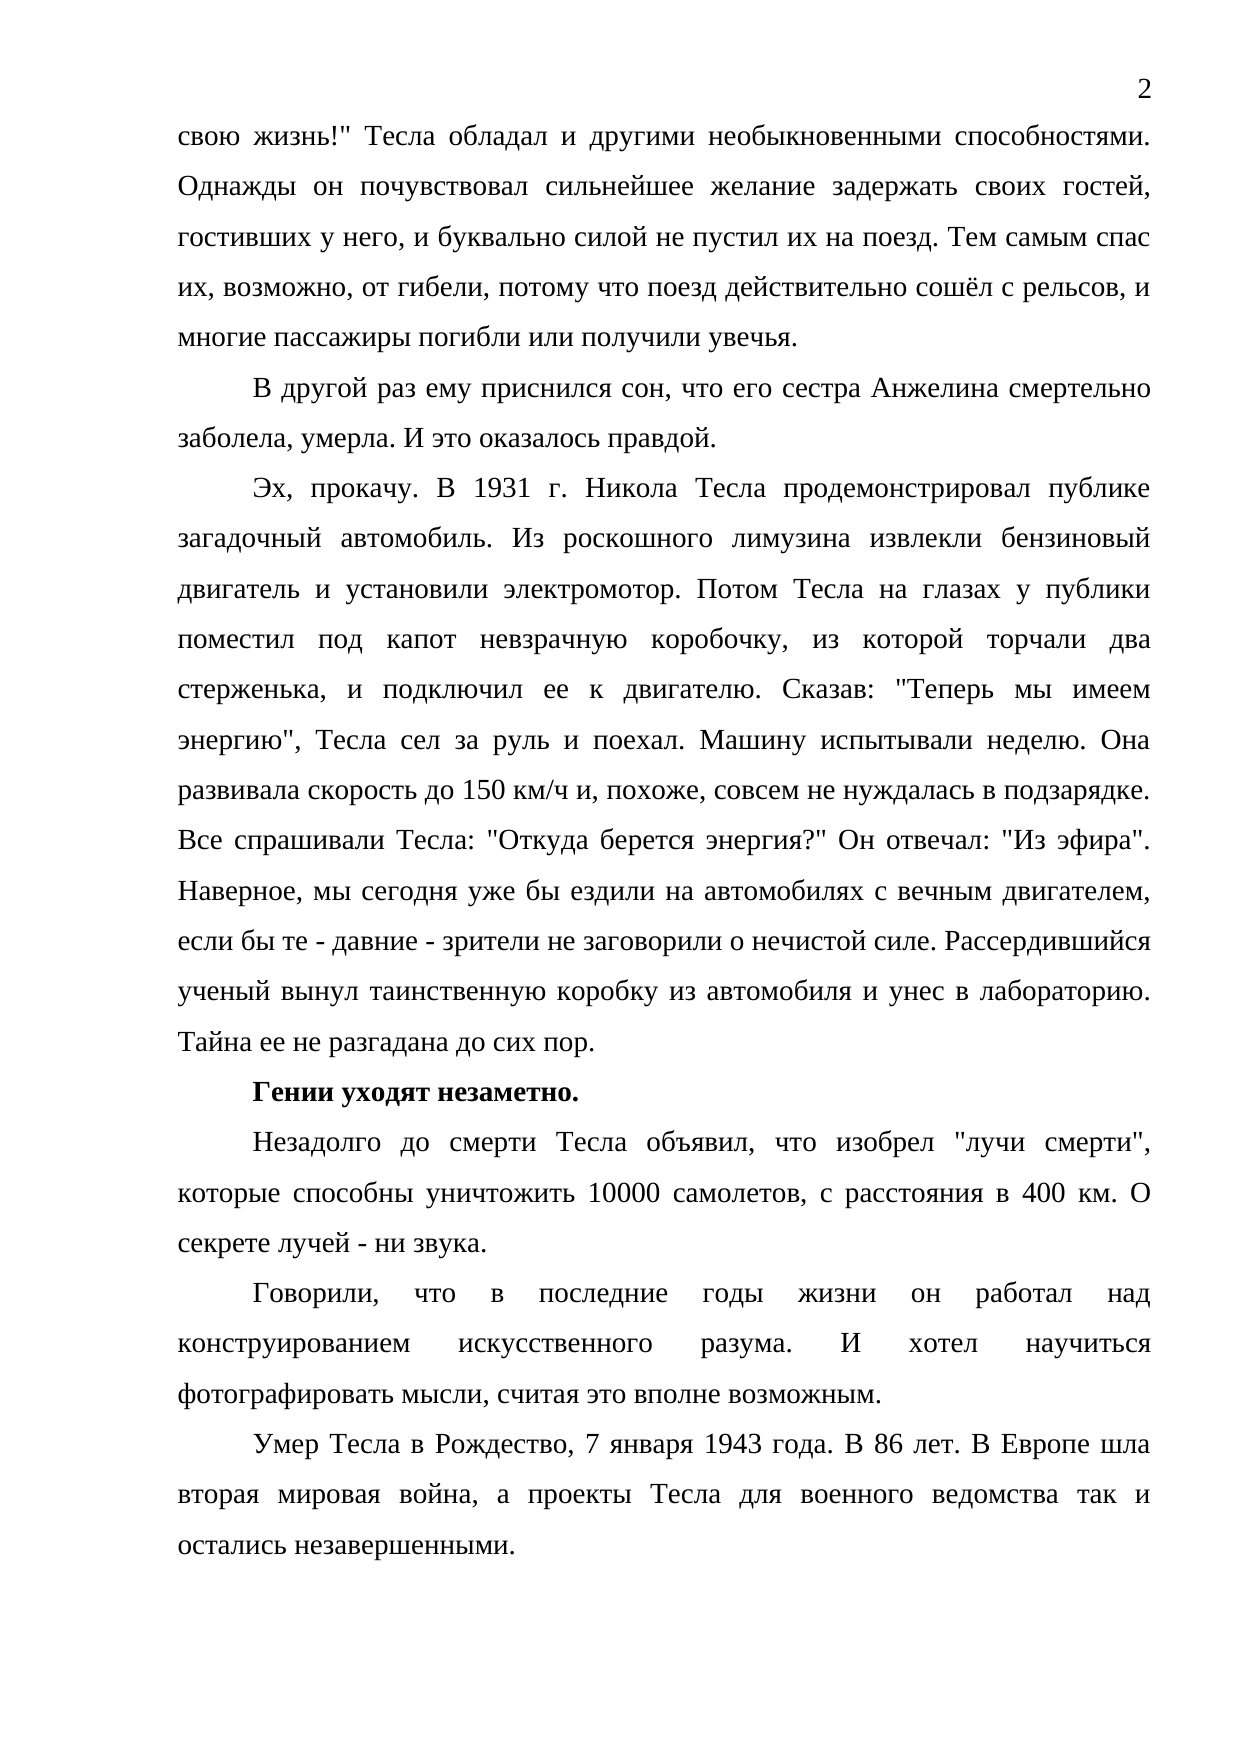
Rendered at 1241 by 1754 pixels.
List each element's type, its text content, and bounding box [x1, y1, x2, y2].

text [177, 118, 1152, 353]
text Говорили, что в последние годы жизни он работал над конструированием искусственного разума. И хотел научиться фотографировать мысли, считая это вполне возможным. [177, 1275, 1152, 1409]
text Эх, прокачу. В 1931 г. Никола Тесла продемонстрировал публике загадочный автомобиль. Из роскошного лимузина извлекли бензиновый двигатель и установили электромотор. Потом Тесла на глазах у публики поместил под капот невзрачную коробочку, из которой торчали два стерженька, и подключил ее к двигателю. Сказав: "Теперь мы имеем энергию", Тесла сел за руль и поехал. Машину испытывали неделю. Она развивала скорость до 150 км/ч и, похоже, совсем не нуждалась в подзарядке. Все спрашивали Тесла: "Откуда берется энергия?" Он отвечал: "Из эфира". Наверное, мы сегодня уже бы ездили на автомобилях с вечным двигателем, если бы те - давние - зрители не заговорили о нечистой силе. Рассердившийся ученый вынул таинственную коробку из автомобиля и унес в лабораторию. Тайна ее не разгадана до сих пор. [177, 470, 1152, 1057]
text Незадолго до смерти Тесла объявил, что изобрел "лучи смерти", которые способны уничтожить 10000 самолетов, с расстояния в 400 км. О секрете лучей - ни звука. [177, 1124, 1152, 1258]
text Гении уходят незаметно. [177, 1074, 1152, 1108]
text Умер Тесла в Рождество, 7 января 1943 года. В 86 лет. В Европе шла вторая мировая война, а проекты Тесла для военного ведомства так и остались незавершенными. [177, 1426, 1152, 1560]
text В другой раз ему приснился сон, что его сестра Анжелина смертельно заболела, умерла. И это оказалось правдой. [177, 370, 1152, 453]
